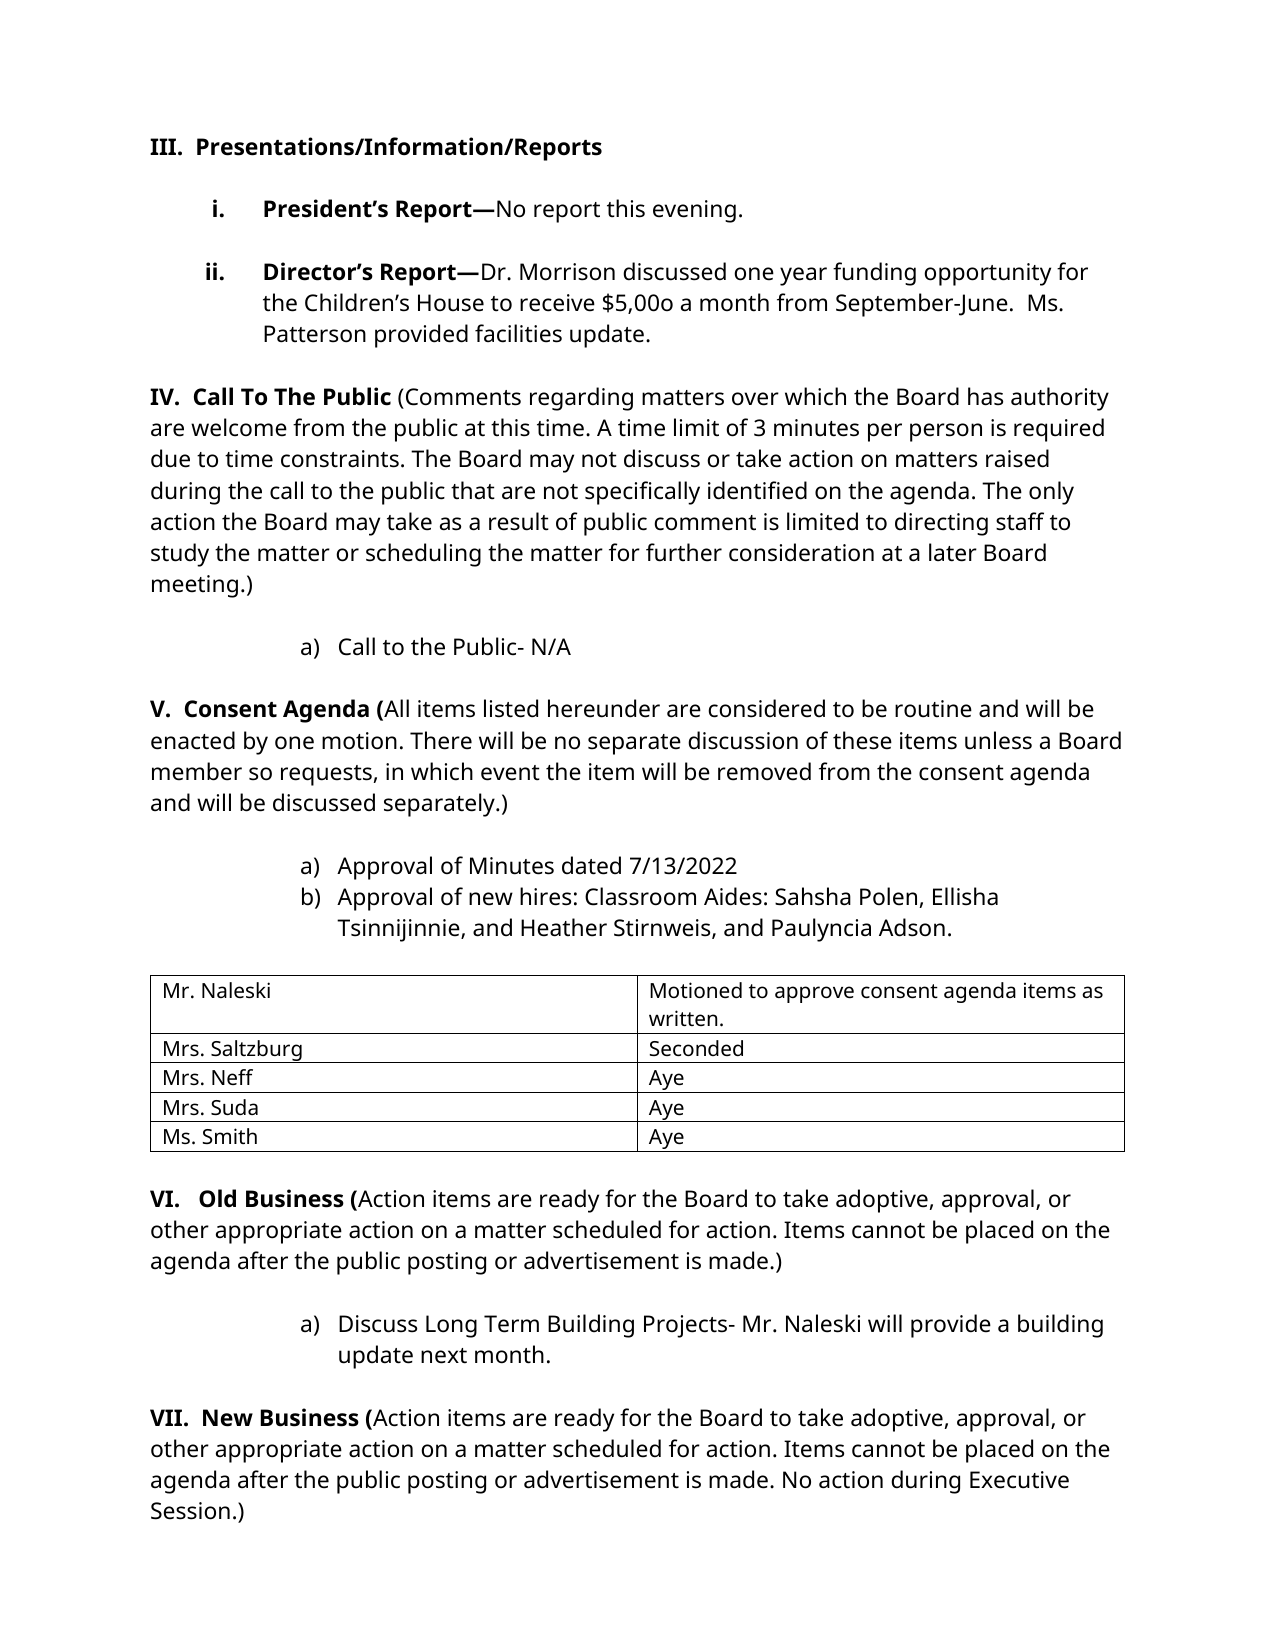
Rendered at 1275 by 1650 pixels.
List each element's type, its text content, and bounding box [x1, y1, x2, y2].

table_cell Mrs. Neff [151, 1063, 637, 1092]
table_cell Mrs. Saltzburg [151, 1034, 637, 1062]
table_cell Ms. Smith [151, 1122, 637, 1151]
list Discuss Long Term Building Projects- Mr. Naleski will provide a building update next month. [300, 1308, 1125, 1370]
list Call to the Public- N/A [300, 631, 1125, 662]
text V. Consent Agenda (All items listed hereunder are considered to be routine and will be enacted by one motion. There will be no separate discussion of these items unless a Board member so requests, in which event the item will be removed from the consent agenda and will be discussed separately.) [150, 693, 1125, 818]
table_cell Seconded [638, 1034, 1124, 1062]
list Approval of new hires: Classroom Aides: Sahsha Polen, Ellisha Tsinnijinnie, and Heather Stirnweis, and Paulyncia Adson. [300, 881, 1125, 943]
text III. Presentations/Information/Reports [150, 131, 1125, 162]
list Approval of Minutes dated 7/13/2022 [300, 850, 1125, 881]
table_cell Aye [638, 1063, 1124, 1092]
table_cell Aye [638, 1122, 1124, 1151]
text IV. Call To The Public (Comments regarding matters over which the Board has authority are welcome from the public at this time. A time limit of 3 minutes per person is required due to time constraints. The Board may not discuss or take action on matters raised during the call to the public that are not specifically identified on the agenda. The only action the Board may take as a result of public comment is limited to directing staff to study the matter or scheduling the matter for further consideration at a later Board meeting.) [150, 381, 1125, 600]
text VI. Old Business (Action items are ready for the Board to take adoptive, approval, or other appropriate action on a matter scheduled for action. Items cannot be placed on the agenda after the public posting or advertisement is made.) [150, 1183, 1125, 1277]
list President’s Report—No report this evening. [225, 193, 1125, 225]
table_header Motioned to approve consent agenda items as written. [638, 976, 1124, 1033]
text VII. New Business (Action items are ready for the Board to take adoptive, approval, or other appropriate action on a matter scheduled for action. Items cannot be placed on the agenda after the public posting or advertisement is made. No action during Executive Session.) [150, 1402, 1125, 1527]
table_cell Aye [638, 1093, 1124, 1121]
table_header Mr. Naleski [151, 976, 637, 1033]
list Director’s Report—Dr. Morrison discussed one year funding opportunity for the Children’s House to receive $5,00o a month from September-June. Ms. Patterson provided facilities update. [225, 256, 1125, 350]
table_cell Mrs. Suda [151, 1093, 637, 1121]
